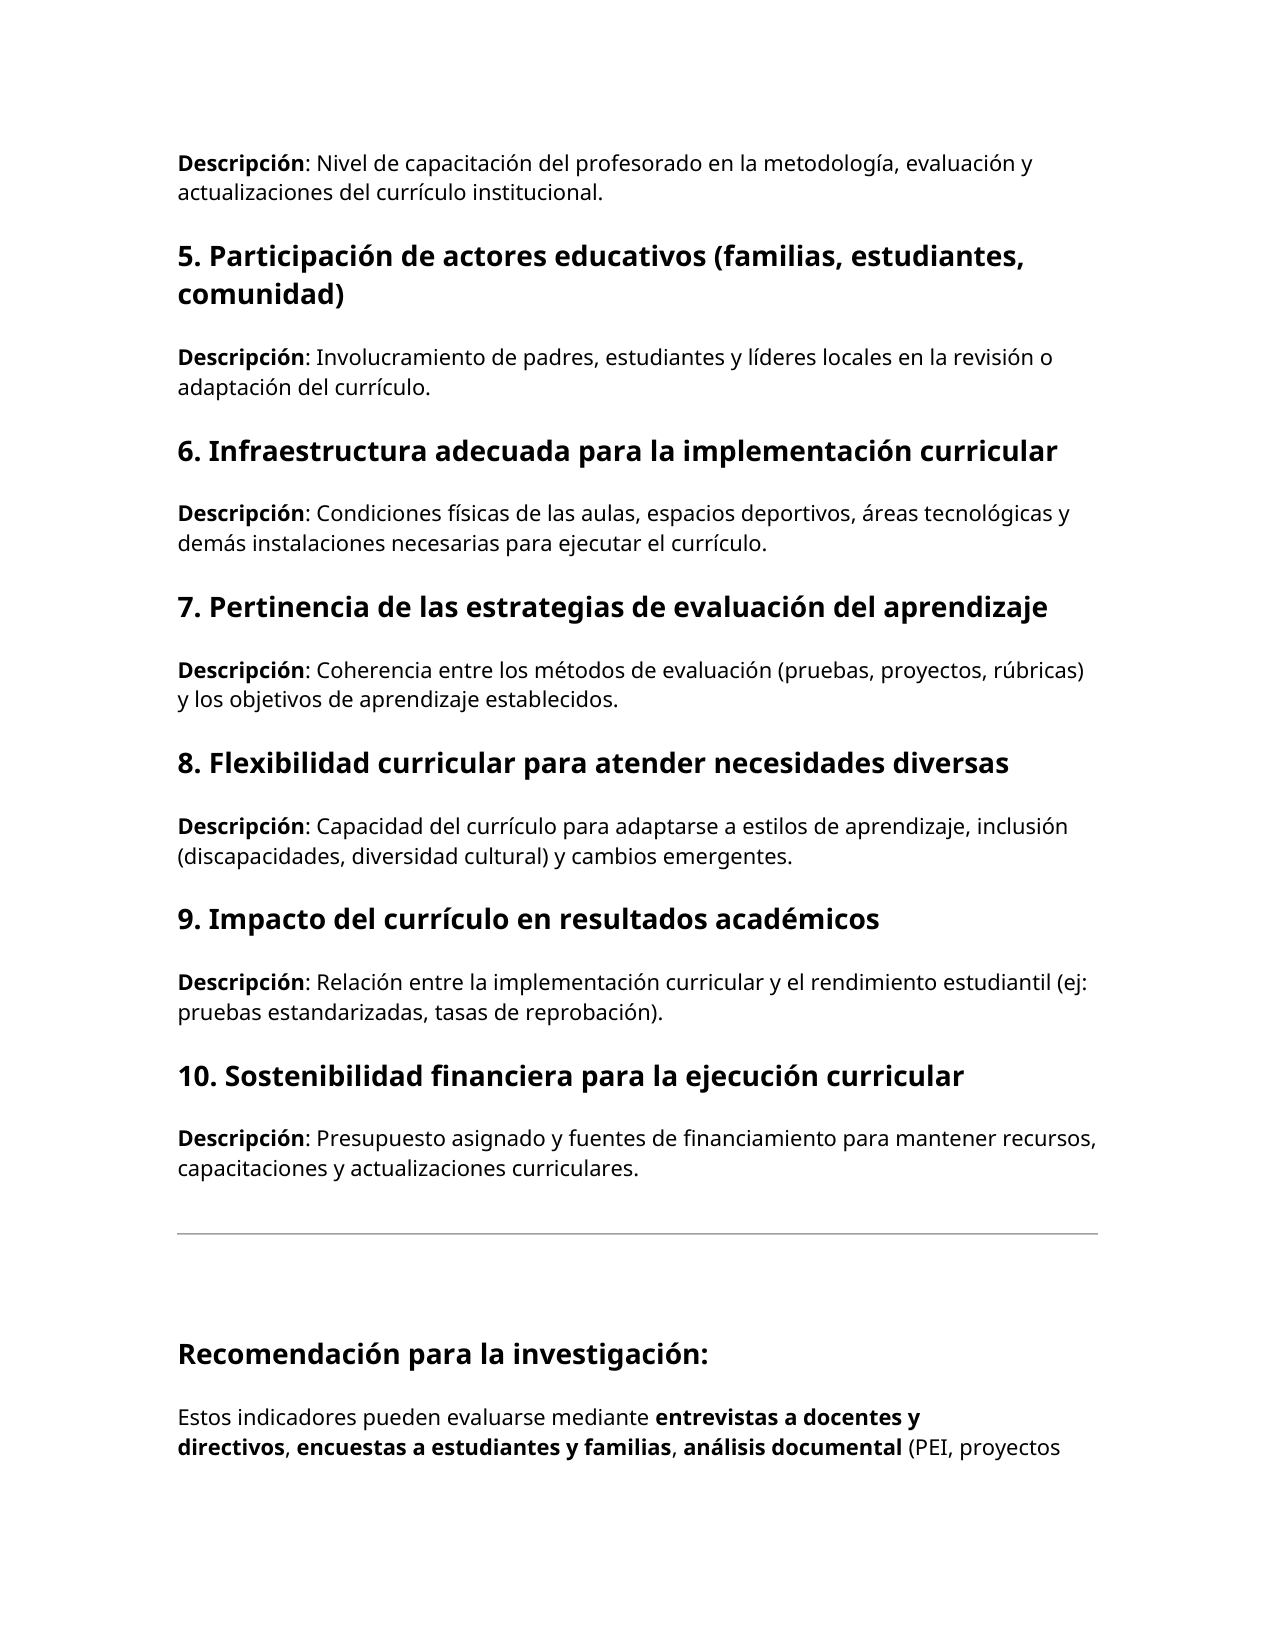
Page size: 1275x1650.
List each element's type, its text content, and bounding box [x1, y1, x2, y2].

text Descripción: Condiciones físicas de las aulas, espacios deportivos, áreas tecnológicas y demás instalaciones necesarias para ejecutar el currículo. [177, 498, 1098, 558]
text Descripción: Involucramiento de padres, estudiantes y líderes locales en la revisión o adaptación del currículo. [177, 342, 1098, 402]
text Descripción: Nivel de capacitación del profesorado en la metodología, evaluación y actualizaciones del currículo institucional. [177, 148, 1098, 207]
text 8. Flexibilidad curricular para atender necesidades diversas [177, 743, 1098, 782]
text 9. Impacto del currículo en resultados académicos [177, 900, 1098, 938]
text Descripción: Coherencia entre los métodos de evaluación (pruebas, proyectos, rúbricas) y los objetivos de aprendizaje establecidos. [177, 655, 1098, 714]
text Descripción: Presupuesto asignado y fuentes de financiamiento para mantener recursos, capacitaciones y actualizaciones curriculares. [177, 1123, 1098, 1183]
text 10. Sostenibilidad financiera para la ejecución curricular [177, 1056, 1098, 1094]
text Descripción: Relación entre la implementación curricular y el rendimiento estudiantil (ej: pruebas estandarizadas, tasas de reprobación). [177, 967, 1098, 1027]
text Descripción: Capacidad del currículo para adaptarse a estilos de aprendizaje, inclusión (discapacidades, diversidad cultural) y cambios emergentes. [177, 811, 1098, 871]
text 6. Infraestructura adecuada para la implementación curricular [177, 431, 1098, 469]
text 5. Participación de actores educativos (familias, estudiantes, comunidad) [177, 236, 1098, 313]
text Recomendación para la investigación: [177, 1335, 1098, 1373]
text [177, 1402, 1098, 1462]
text 7. Pertinencia de las estrategias de evaluación del aprendizaje [177, 587, 1098, 626]
